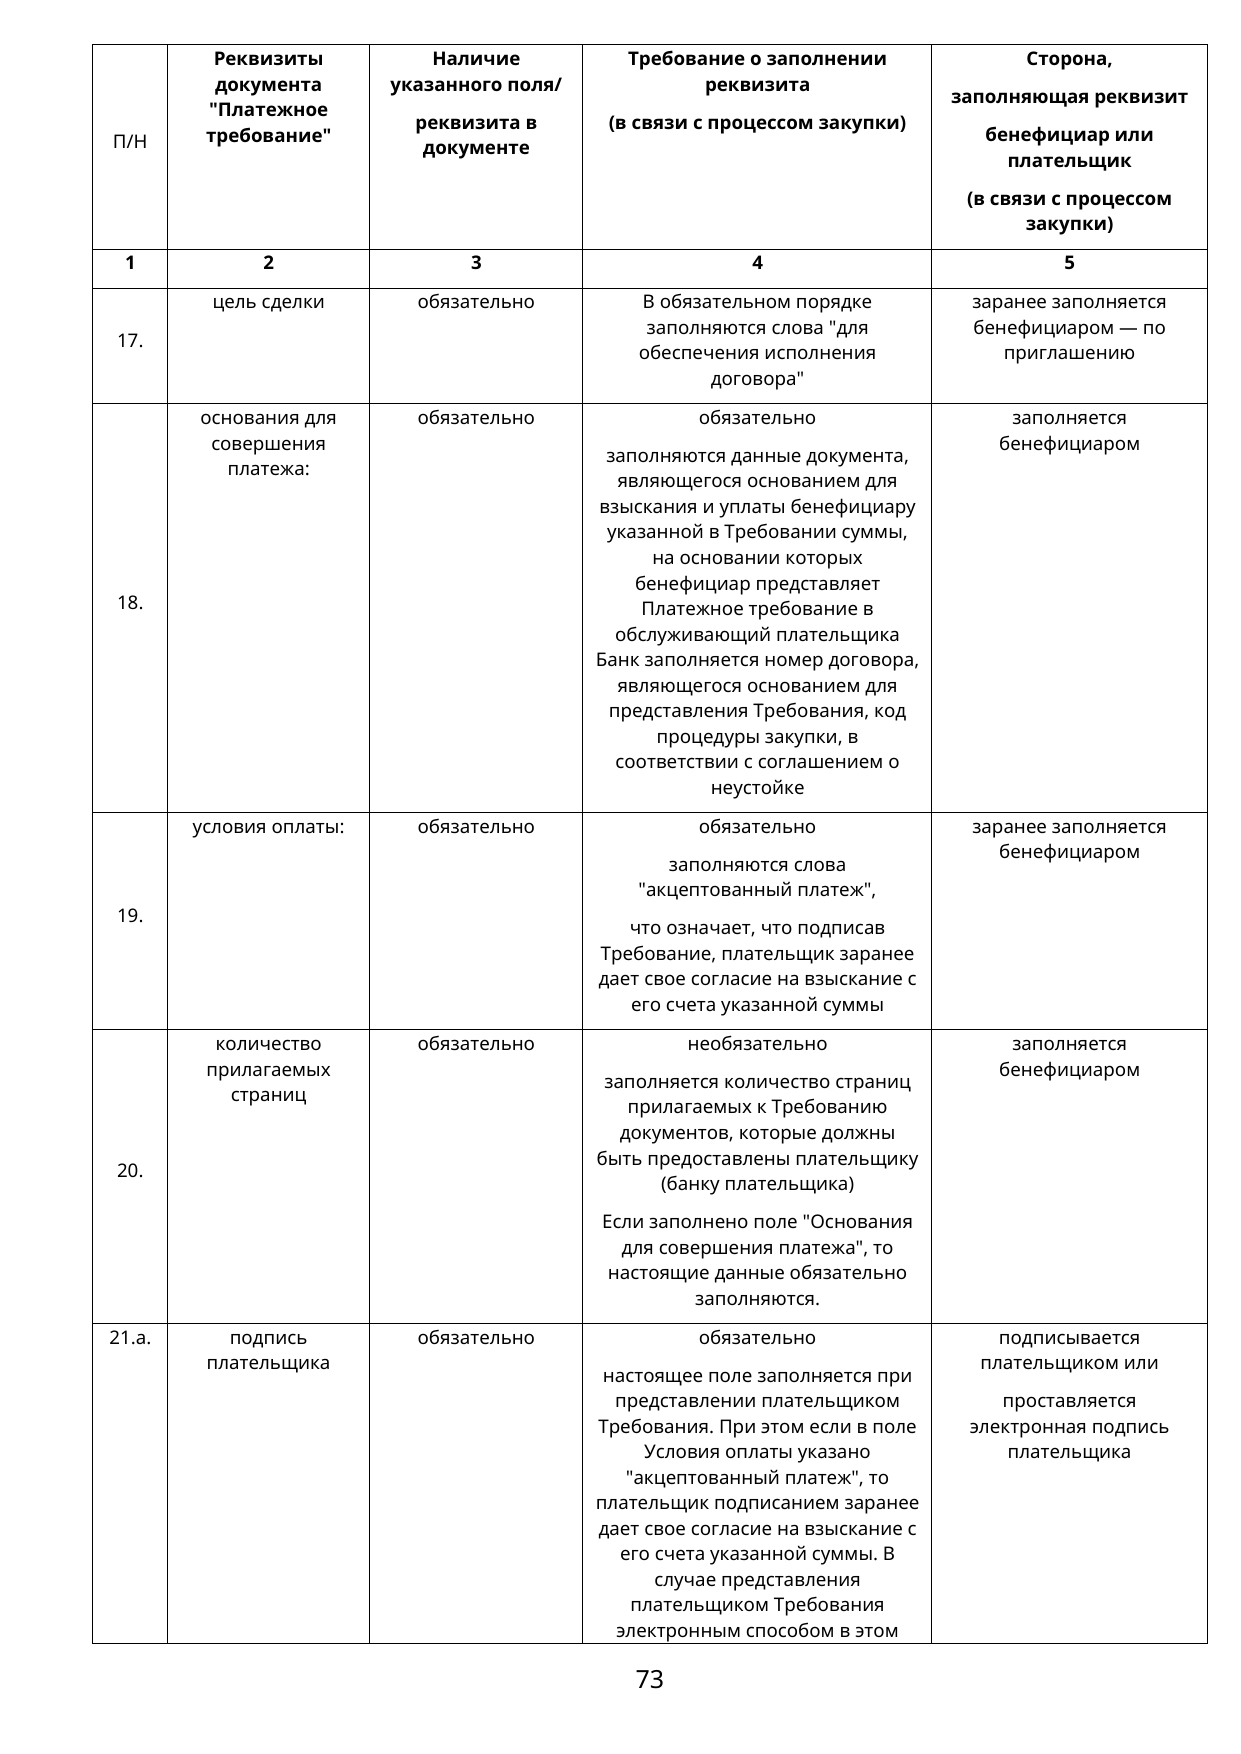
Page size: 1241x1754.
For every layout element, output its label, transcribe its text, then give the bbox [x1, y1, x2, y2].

table_cell подписывается плательщиком или проставляется электронная подпись плательщика [932, 1324, 1207, 1643]
table_header Сторона, заполняющая реквизит бенефициар или плательщик (в связи с процессом закупки) [932, 45, 1207, 248]
table_cell 20. [93, 1030, 167, 1323]
table_cell 18. [93, 404, 167, 812]
table_header Требование о заполнении реквизита (в связи с процессом закупки) [583, 45, 931, 248]
table_cell 3 [370, 250, 582, 288]
table_cell 19. [93, 813, 167, 1029]
table_cell обязательно [370, 1030, 582, 1323]
table_cell обязательно [370, 404, 582, 812]
table_cell 5 [932, 250, 1207, 288]
table_header П/Н [93, 45, 167, 248]
table_cell обязательно [370, 1324, 582, 1643]
table_cell основания для совершения платежа: [168, 404, 369, 812]
table_cell подпись плательщика [168, 1324, 369, 1643]
table_cell обязательно заполняются данные документа, являющегося основанием для взыскания и уплаты бенефициару указанной в Требовании суммы, на основании которых бенефициар представляет Платежное требование в обслуживающий плательщика Банк заполняется номер договора, являющегося основанием для представления Требования, код процедуры закупки, в соответствии с соглашением о неустойке [583, 404, 931, 812]
table_cell 2 [168, 250, 369, 288]
table_cell обязательно [370, 289, 582, 403]
table_cell обязательно [370, 813, 582, 1029]
table_cell заранее заполняется бенефициаром — по приглашению [932, 289, 1207, 403]
table_cell цель сделки [168, 289, 369, 403]
table_cell 21.а. [93, 1324, 167, 1643]
table_cell 1 [93, 250, 167, 288]
table_header Наличие указанного поля/ реквизита в документе [370, 45, 582, 248]
table_cell количество прилагаемых страниц [168, 1030, 369, 1323]
table_cell заполняется бенефициаром [932, 1030, 1207, 1323]
table_cell обязательно заполняются слова "акцептованный платеж", что означает, что подписав Требование, плательщик заранее дает свое согласие на взыскание с его счета указанной суммы [583, 813, 931, 1029]
table_cell условия оплаты: [168, 813, 369, 1029]
table_cell заранее заполняется бенефициаром [932, 813, 1207, 1029]
table_header Реквизиты документа "Платежное требование" [168, 45, 369, 248]
table_cell В обязательном порядке заполняются слова "для обеспечения исполнения договора" [583, 289, 931, 403]
table_cell заполняется бенефициаром [932, 404, 1207, 812]
table_cell 4 [583, 250, 931, 288]
table_cell 17. [93, 289, 167, 403]
table_cell необязательно заполняется количество страниц прилагаемых к Требованию документов, которые должны быть предоставлены плательщику (банку плательщика) Если заполнено поле "Основания для совершения платежа", то настоящие данные обязательно заполняются. [583, 1030, 931, 1323]
